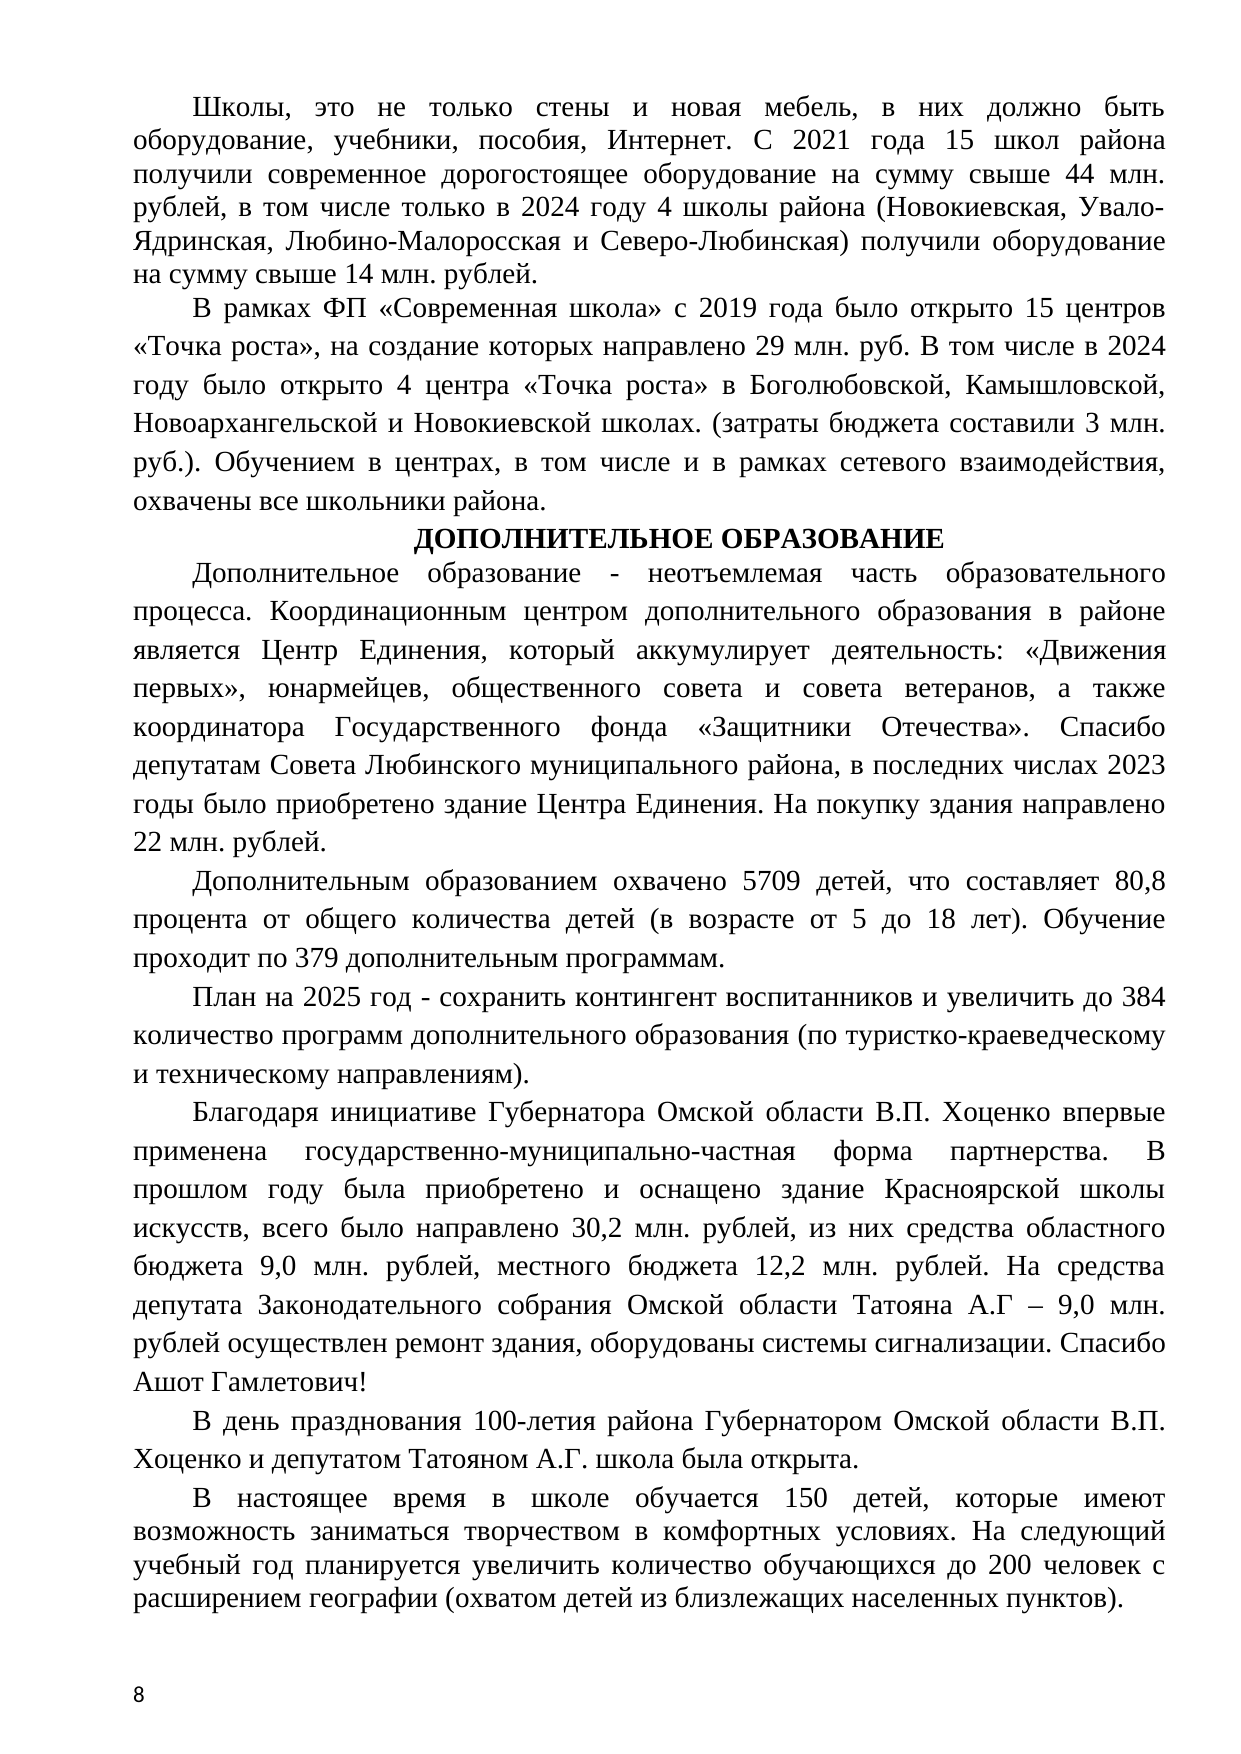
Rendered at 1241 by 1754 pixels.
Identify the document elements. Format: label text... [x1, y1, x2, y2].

text Дополнительным образованием охвачено 5709 детей, что составляет 80,8 процента от общего количества детей (в возрасте от 5 до 18 лет). Обучение проходит по 379 дополнительным программам. [133, 863, 1167, 974]
text План на 2025 год - сохранить контингент воспитанников и увеличить до 384 количество программ дополнительного образования (по туристко-краеведческому и техническому направлениям). [133, 979, 1167, 1089]
text Благодаря инициативе Губернатора Омской области В.П. Хоценко впервые применена государственно-муниципально-частная форма партнерства. В прошлом году была приобретено и оснащено здание Красноярской школы искусств, всего было направлено 30,2 млн. рублей, из них средства областного бюджета 9,0 млн. рублей, местного бюджета 12,2 млн. рублей. На средства депутата Законодательного собрания Омской области Татояна А.Г – 9,0 млн. рублей осуществлен ремонт здания, оборудованы системы сигнализации. Спасибо Ашот Гамлетович! [133, 1094, 1167, 1398]
text В рамках ФП «Современная школа» с 2019 года было открыто 15 центров «Точка роста», на создание которых направлено 29 млн. руб. В том числе в 2024 году было открыто 4 центра «Точка роста» в Боголюбовской, Камышловской, Новоархангельской и Новокиевской школах. (затраты бюджета составили 3 млн. руб.). Обучением в центрах, в том числе и в рамках сетевого взаимодействия, охвачены все школьники района. [133, 290, 1167, 516]
text В настоящее время в школе обучается 150 детей, которые имеют возможность заниматься творчеством в комфортных условиях. На следующий учебный год планируется увеличить количество обучающихся до 200 человек с расширением географии (охватом детей из близлежащих населенных пунктов). [133, 1480, 1167, 1614]
text Дополнительное образование - неотъемлемая часть образовательного процесса. Координационным центром дополнительного образования в районе является Центр Единения, который аккумулирует деятельность: «Движения первых», юнармейцев, общественного совета и совета ветеранов, а также координатора Государственного фонда «Защитники Отечества». Спасибо депутатам Совета Любинского муниципального района, в последних числах 2023 годы было приобретено здание Центра Единения. На покупку здания направлено 22 млн. рублей. [133, 555, 1167, 858]
text ДОПОЛНИТЕЛЬНОЕ ОБРАЗОВАНИЕ [133, 521, 1167, 555]
text Школы, это не только стены и новая мебель, в них должно быть оборудование, учебники, пособия, Интернет. С 2021 года 15 школ района получили современное дорогостоящее оборудование на сумму свыше 44 млн. рублей, в том числе только в 2024 году 4 школы района (Новокиевская, Увало-Ядринская, Любино-Малоросская и Северо-Любинская) получили оборудование на сумму свыше 14 млн. рублей. [133, 89, 1167, 290]
text В день празднования 100-летия района Губернатором Омской области В.П. Хоценко и депутатом Татояном А.Г. школа была открыта. [133, 1403, 1167, 1475]
